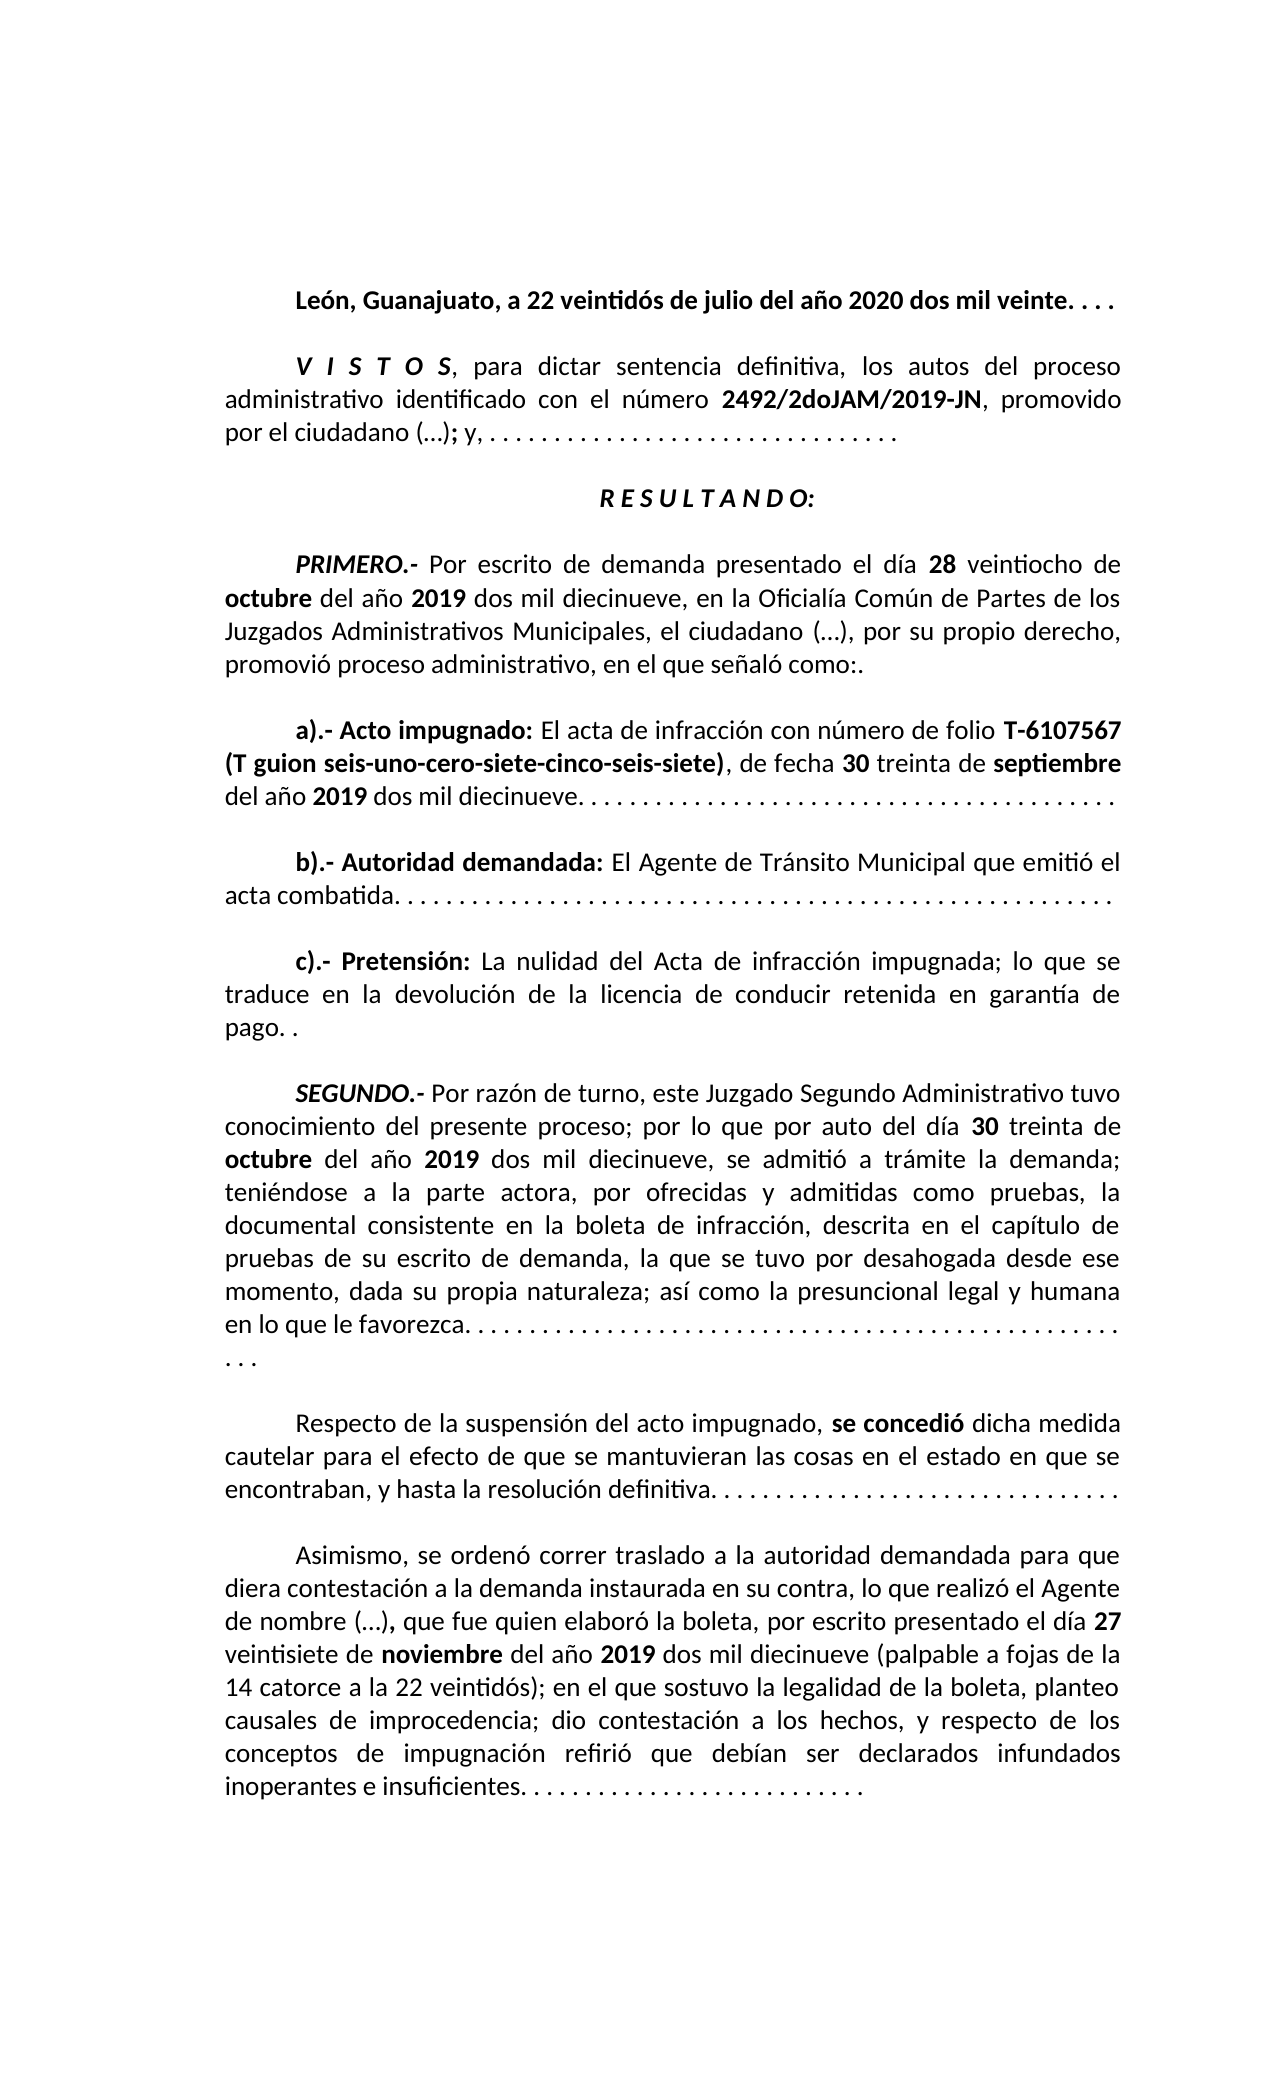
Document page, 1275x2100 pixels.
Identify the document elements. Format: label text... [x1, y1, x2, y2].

text SEGUNDO.- Por razón de turno, este Juzgado Segundo Administrativo tuvo conocimiento del presente proceso; por lo que por auto del día 30 treinta de octubre del año 2019 dos mil diecinueve, se admitió a trámite la demanda; teniéndose a la parte actora, por ofrecidas y admitidas como pruebas, la documental consistente en la boleta de infracción, descrita en el capítulo de pruebas de su escrito de demanda, la que se tuvo por desahogada desde ese momento, dada su propia naturaleza; así como la presuncional legal y humana en lo que le favorezca. . . . . . . . . . . . . . . . . . . . . . . . . . . . . . . . . . . . . . . . . . . . . . . . . . . . . . [224, 1076, 1121, 1373]
subtitle León, Guanajuato, a 22 veintidós de julio del año 2020 dos mil veinte. . . . [224, 283, 1121, 317]
text V I S T O S, para dictar sentencia definitiva, los autos del proceso administrativo identificado con el número 2492/2doJAM/2019-JN, promovido por el ciudadano (…); y, . . . . . . . . . . . . . . . . . . . . . . . . . . . . . . . . [224, 349, 1121, 449]
text R E S U L T A N D O: [224, 482, 1121, 515]
text a).- Acto impugnado: El acta de infracción con número de folio T-6107567 (T guion seis-uno-cero-siete-cinco-seis-siete), de fecha 30 treinta de septiembre del año 2019 dos mil diecinueve. . . . . . . . . . . . . . . . . . . . . . . . . . . . . . . . . . . . . . . . . . [224, 713, 1121, 812]
text PRIMERO.- Por escrito de demanda presentado el día 28 veintiocho de octubre del año 2019 dos mil diecinueve, en la Oficialía Común de Partes de los Juzgados Administrativos Municipales, el ciudadano (…), por su propio derecho, promovió proceso administrativo, en el que señaló como:. [224, 548, 1121, 680]
text b).- Autoridad demandada: El Agente de Tránsito Municipal que emitió el acta combatida. . . . . . . . . . . . . . . . . . . . . . . . . . . . . . . . . . . . . . . . . . . . . . . . . . . . . . . . [224, 845, 1121, 911]
text c).- Pretensión: La nulidad del Acta de infracción impugnada; lo que se traduce en la devolución de la licencia de conducir retenida en garantía de pago. . [224, 944, 1121, 1043]
text Respecto de la suspensión del acto impugnado, se concedió dicha medida cautelar para el efecto de que se mantuvieran las cosas en el estado en que se encontraban, y hasta la resolución definitiva. . . . . . . . . . . . . . . . . . . . . . . . . . . . . . . . [224, 1406, 1121, 1505]
text Asimismo, se ordenó correr traslado a la autoridad demandada para que diera contestación a la demanda instaurada en su contra, lo que realizó el Agente de nombre (…), que fue quien elaboró la boleta, por escrito presentado el día 27 veintisiete de noviembre del año 2019 dos mil diecinueve (palpable a fojas de la 14 catorce a la 22 veintidós); en el que sostuvo la legalidad de la boleta, planteo causales de improcedencia; dio contestación a los hechos, y respecto de los conceptos de impugnación refirió que debían ser declarados infundados inoperantes e insuficientes. . . . . . . . . . . . . . . . . . . . . . . . . . . [224, 1538, 1121, 1802]
